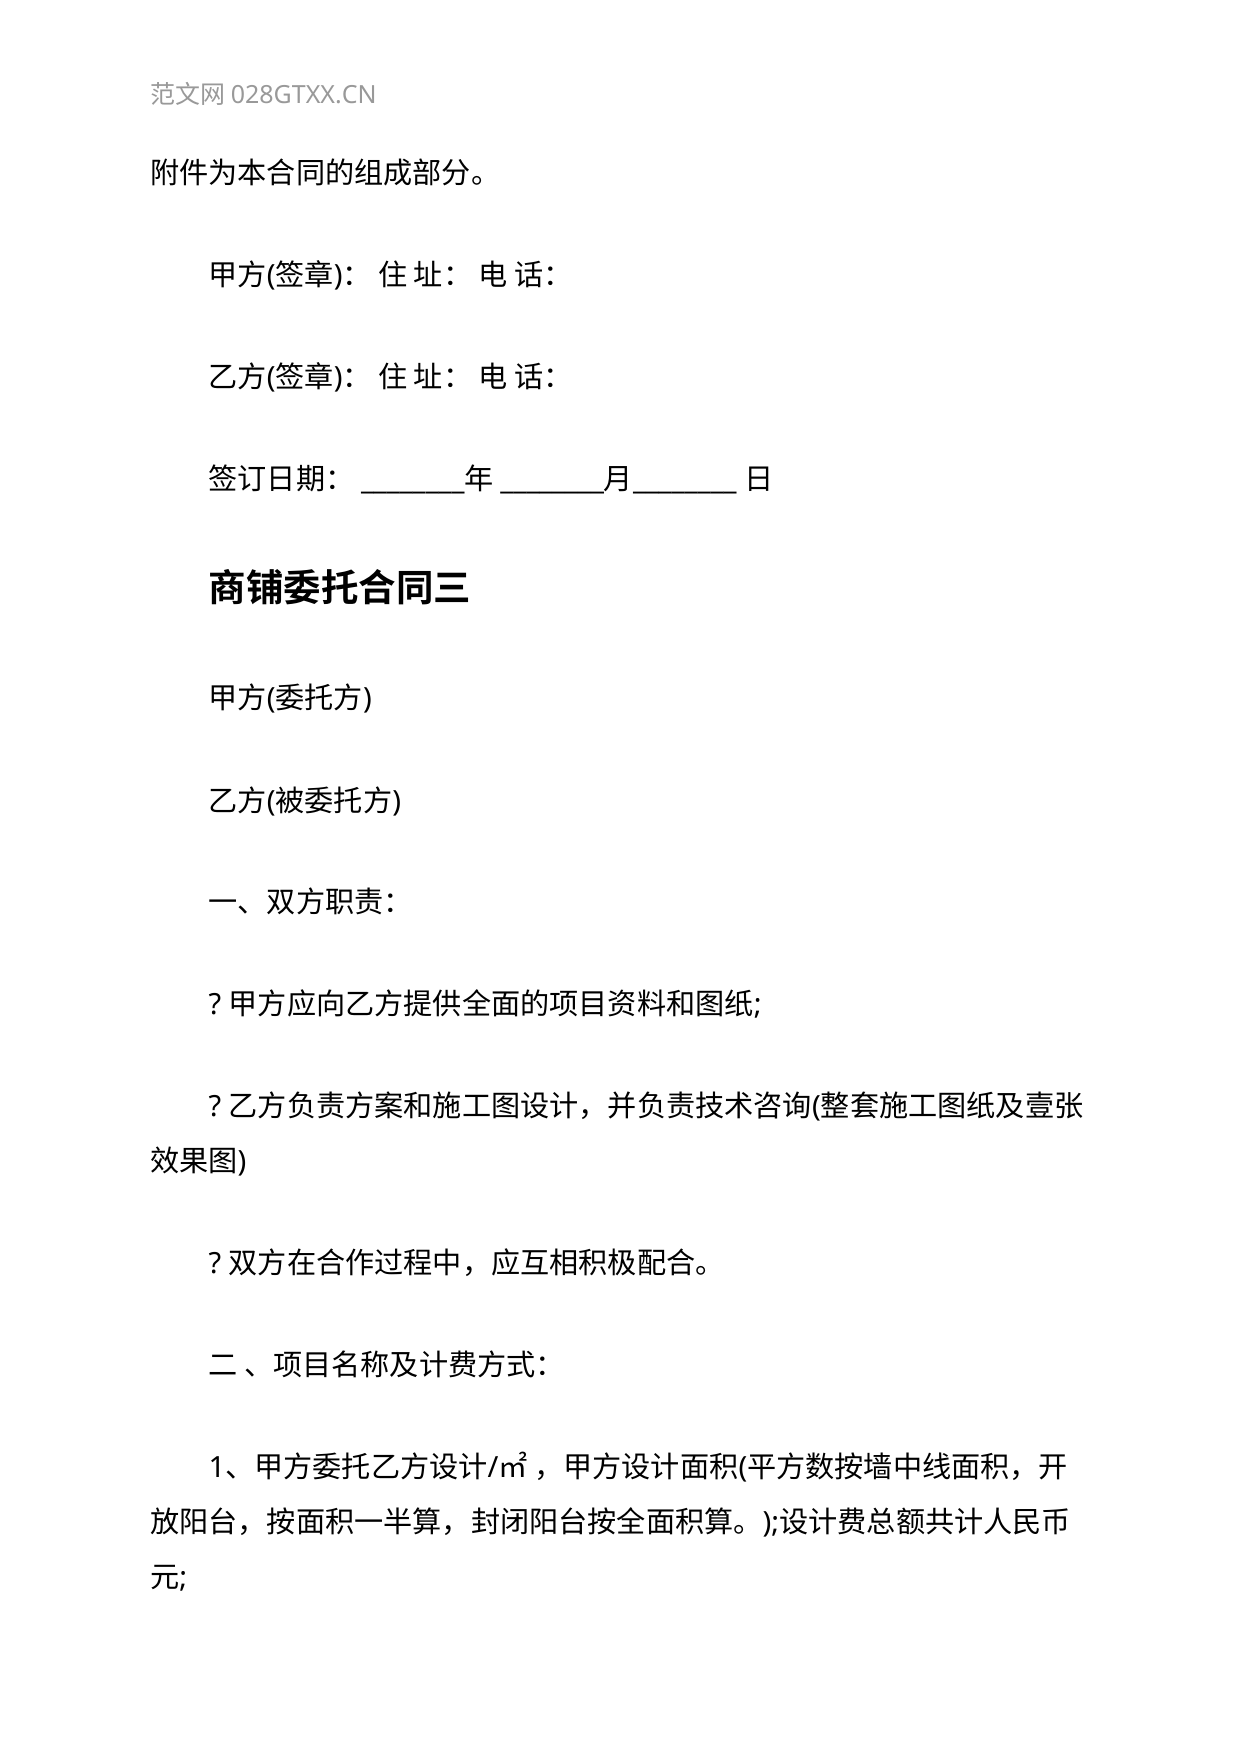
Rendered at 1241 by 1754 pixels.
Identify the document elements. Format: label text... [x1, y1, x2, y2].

text 乙方(被委托方) [150, 777, 1090, 819]
text ? 乙方负责方案和施工图设计，并负责技术咨询(整套施工图纸及壹张效果图) [150, 1083, 1090, 1180]
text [150, 150, 1090, 192]
text ? 双方在合作过程中，应互相积极配合。 [150, 1240, 1090, 1282]
text 商铺委托合同三 [150, 558, 1090, 612]
text 甲方(委托方) [150, 675, 1090, 717]
text 甲方(签章)： 住 址： 电 话： [150, 252, 1090, 294]
text 签订日期： ________年 ________月________ 日 [150, 456, 1090, 498]
text 二 、项目名称及计费方式： [150, 1342, 1090, 1384]
text 乙方(签章)： 住 址： 电 话： [150, 354, 1090, 396]
text 一、双方职责： [150, 879, 1090, 921]
text ? 甲方应向乙方提供全面的项目资料和图纸; [150, 981, 1090, 1023]
text 1、甲方委托乙方设计/㎡ ，甲方设计面积(平方数按墙中线面积，开放阳台，按面积一半算，封闭阳台按全面积算。);设计费总额共计人民币 元; [150, 1443, 1090, 1596]
